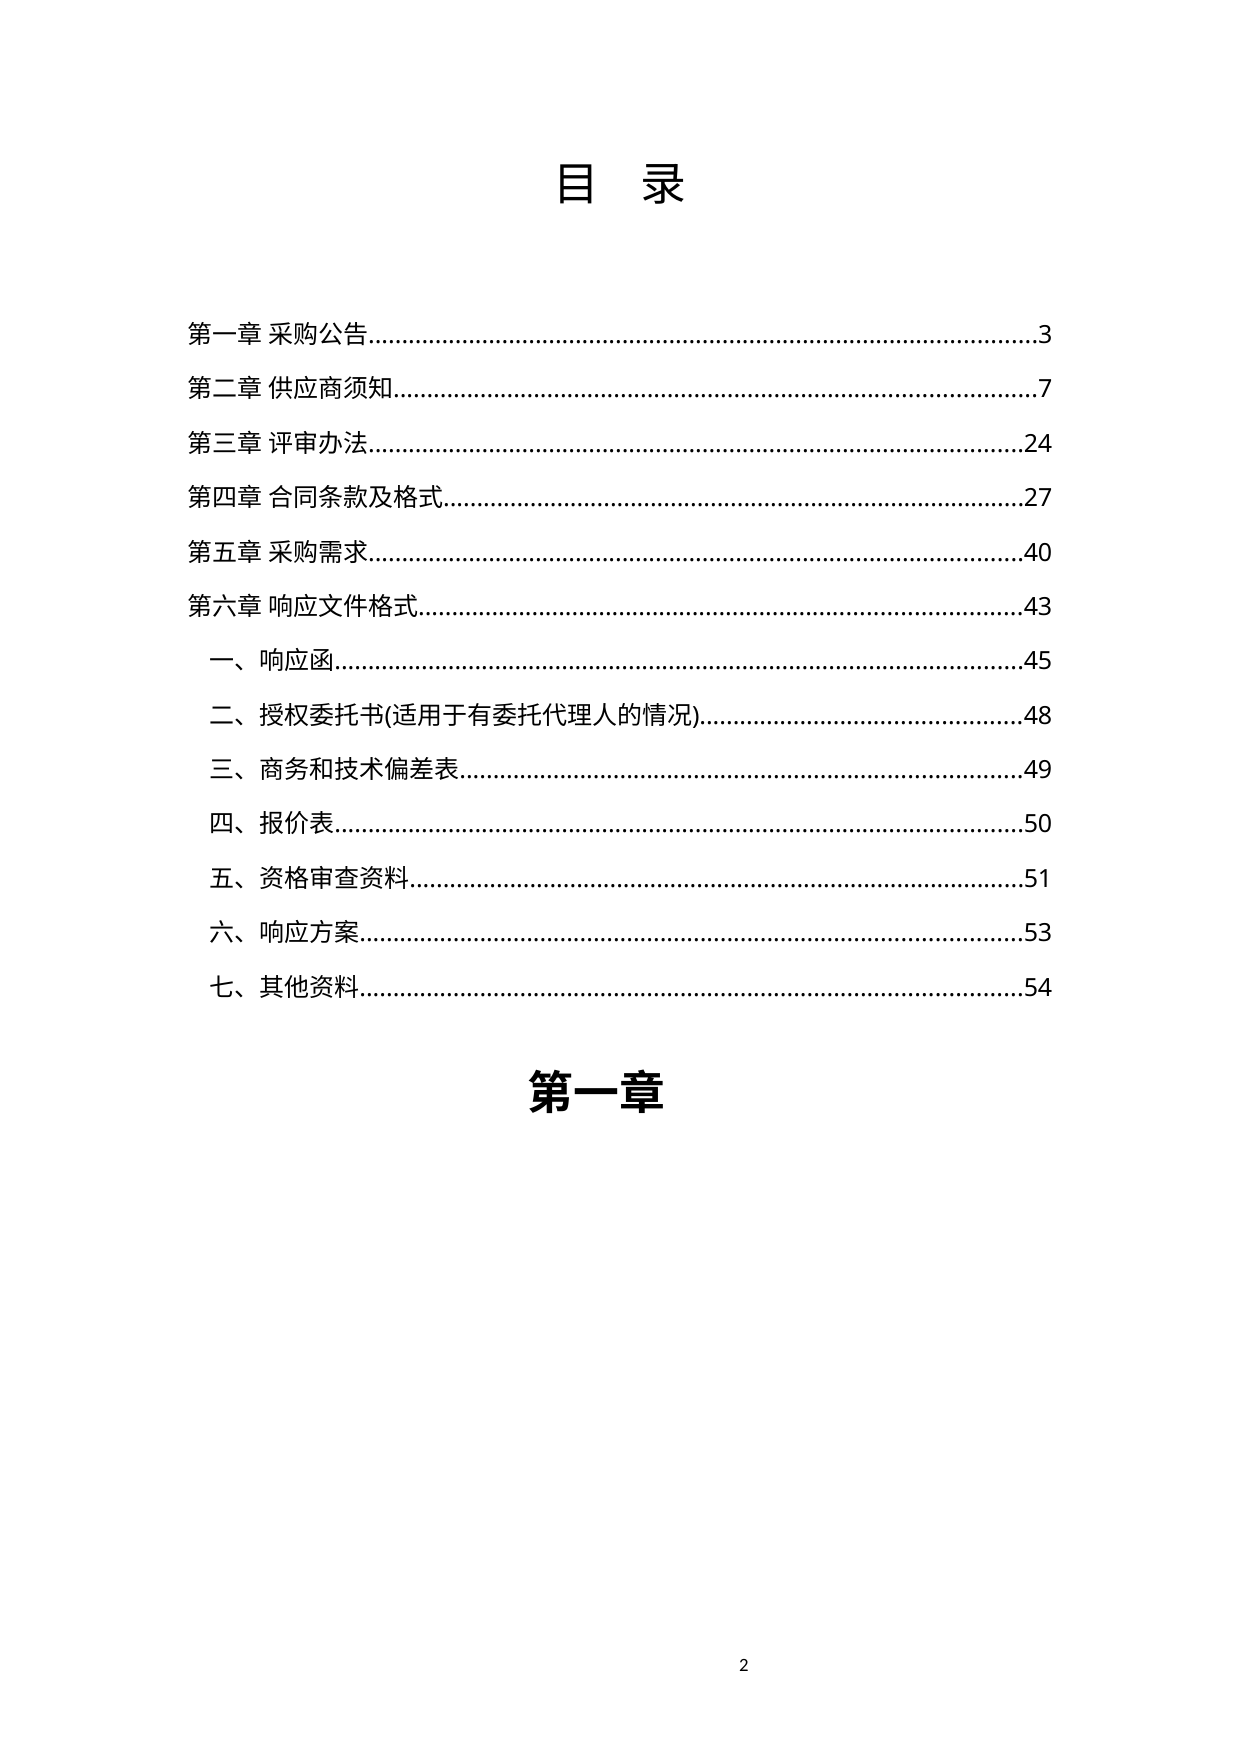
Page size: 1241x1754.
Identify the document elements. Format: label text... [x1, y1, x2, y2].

text 目 录 [187, 150, 1053, 212]
